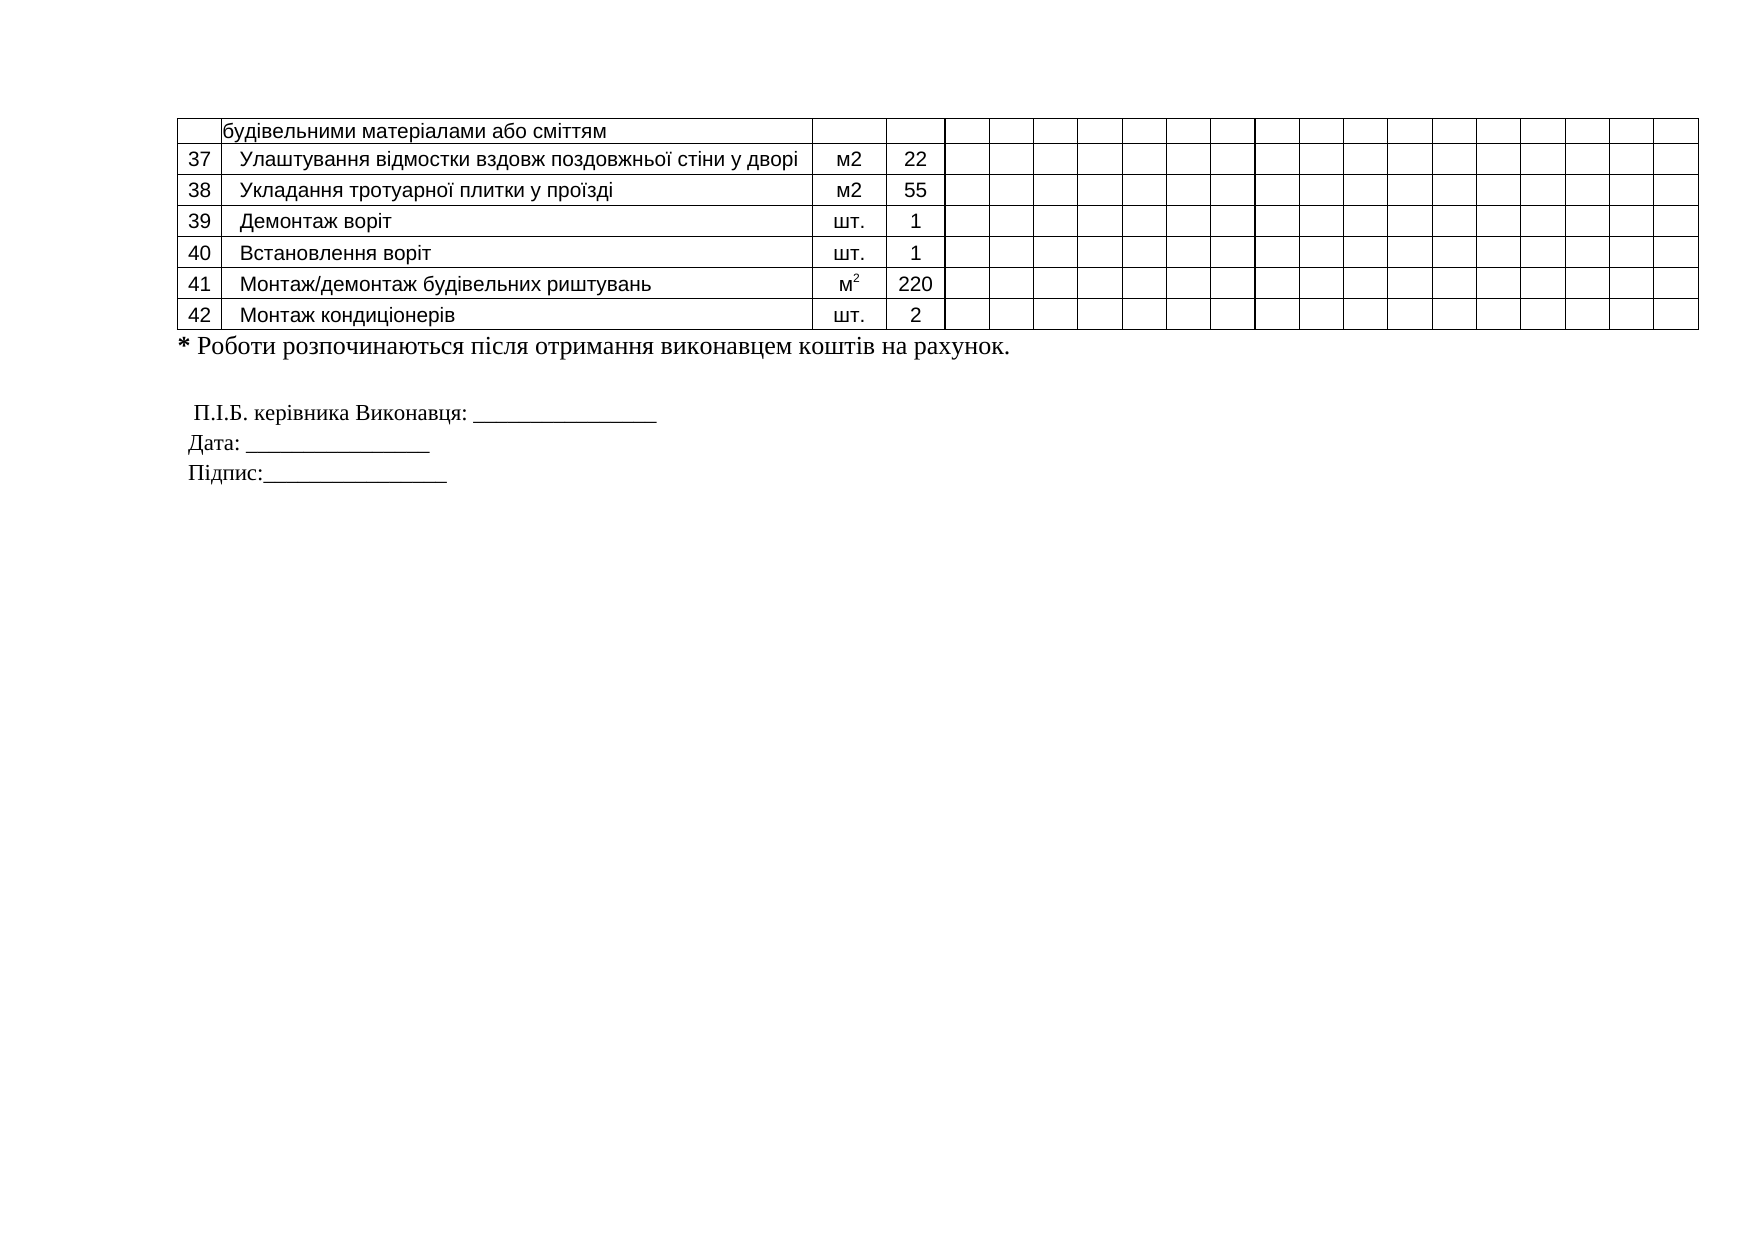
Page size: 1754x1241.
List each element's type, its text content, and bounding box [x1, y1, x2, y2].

text * Роботи розпочинаються після отримання виконавцем коштів на рахунок. [177, 330, 1665, 360]
table_cell [1256, 206, 1299, 236]
table_cell [1078, 268, 1122, 298]
table_cell [1256, 237, 1299, 267]
table_cell [1256, 119, 1299, 143]
table_cell [1521, 119, 1565, 143]
table_cell [1433, 175, 1476, 205]
table_cell [1566, 175, 1609, 205]
table_cell [1388, 119, 1432, 143]
table_cell [1123, 144, 1166, 174]
table_cell [1344, 299, 1387, 329]
table_cell Монтаж/демонтаж будівельних риштувань [222, 268, 812, 298]
table_cell 36 [178, 119, 221, 143]
table_cell [1211, 119, 1254, 143]
table_cell [1256, 175, 1299, 205]
table_cell [1300, 237, 1343, 267]
table_header П.І.Б. керівника Виконавця: ________________ [177, 395, 1727, 425]
table_cell [1123, 237, 1166, 267]
table_cell [1034, 206, 1077, 236]
table_cell [1521, 144, 1565, 174]
table_cell [1521, 268, 1565, 298]
table_cell шт. [813, 206, 886, 236]
table_cell т. [813, 119, 886, 143]
table_cell [946, 299, 989, 329]
table_cell [1566, 237, 1609, 267]
table_cell [1256, 299, 1299, 329]
table_cell 40 [178, 237, 221, 267]
table_cell [1477, 144, 1520, 174]
table_cell [1078, 299, 1122, 329]
table_cell [946, 237, 989, 267]
table_cell [1654, 144, 1698, 174]
table_cell [1433, 237, 1476, 267]
table_cell [1344, 175, 1387, 205]
table_cell 38 [178, 175, 221, 205]
table_cell [1034, 119, 1077, 143]
table_cell [1167, 237, 1210, 267]
table_cell [1388, 237, 1432, 267]
table_cell [1388, 206, 1432, 236]
table_cell [1167, 268, 1210, 298]
table_cell [1300, 268, 1343, 298]
table_cell [1610, 299, 1653, 329]
table_cell [1433, 299, 1476, 329]
table_cell [1256, 268, 1299, 298]
table_cell [1654, 175, 1698, 205]
table_cell Дата: ________________ [177, 425, 1727, 455]
table_cell Встановлення воріт [222, 237, 812, 267]
table_cell [1211, 299, 1254, 329]
table_cell [1610, 119, 1653, 143]
table_cell [1654, 268, 1698, 298]
table_cell [1211, 268, 1254, 298]
table_cell [1521, 299, 1565, 329]
table_cell [946, 206, 989, 236]
table_cell 42 [178, 299, 221, 329]
table_cell [1078, 175, 1122, 205]
table_cell [1566, 268, 1609, 298]
table_cell [1344, 119, 1387, 143]
table_cell [1034, 268, 1077, 298]
table_cell [1344, 237, 1387, 267]
table_cell шт. [813, 237, 886, 267]
table_cell [1123, 206, 1166, 236]
table_cell [1300, 144, 1343, 174]
table_cell [1123, 119, 1166, 143]
table_cell 55 [887, 175, 944, 205]
table_cell [1610, 175, 1653, 205]
table_cell Укладання тротуарної плитки у проїзді [222, 175, 812, 205]
table_cell [1123, 268, 1166, 298]
table_cell [946, 268, 989, 298]
table_cell [1388, 175, 1432, 205]
table_cell [1167, 119, 1210, 143]
table_cell [990, 175, 1033, 205]
table_cell [1167, 175, 1210, 205]
table_cell [946, 119, 989, 143]
table_cell [1477, 206, 1520, 236]
table_cell [1388, 144, 1432, 174]
table_cell м2 [813, 144, 886, 174]
table_cell [990, 237, 1033, 267]
table_cell [1388, 268, 1432, 298]
table_cell [1300, 206, 1343, 236]
table_cell [1610, 206, 1653, 236]
table_cell [1211, 237, 1254, 267]
table_cell [1477, 268, 1520, 298]
table_cell [1167, 299, 1210, 329]
table_cell [1123, 175, 1166, 205]
table_cell [1123, 299, 1166, 329]
table_cell [1344, 206, 1387, 236]
table_cell [1034, 299, 1077, 329]
table_cell [1078, 119, 1122, 143]
table_cell [1167, 144, 1210, 174]
table_cell [990, 268, 1033, 298]
table_cell [1566, 206, 1609, 236]
table_cell [1654, 119, 1698, 143]
table_cell [1300, 175, 1343, 205]
table_cell 53 [887, 119, 944, 143]
table_cell [1034, 237, 1077, 267]
table_cell 220 [887, 268, 944, 298]
table_cell [1654, 206, 1698, 236]
table_cell [1654, 299, 1698, 329]
table_cell [1300, 299, 1343, 329]
table_cell [990, 299, 1033, 329]
table_cell [990, 144, 1033, 174]
table_cell [1344, 144, 1387, 174]
table_cell [1078, 144, 1122, 174]
table_cell [1521, 237, 1565, 267]
table_cell [1034, 144, 1077, 174]
table_cell Монтаж кондиціонерів [222, 299, 812, 329]
table_cell [1477, 175, 1520, 205]
table_cell [1610, 237, 1653, 267]
table_cell [990, 206, 1033, 236]
table_cell [1344, 268, 1387, 298]
table_cell м2 [813, 268, 886, 298]
table_cell [1211, 206, 1254, 236]
table_cell [1256, 144, 1299, 174]
table_cell 41 [178, 268, 221, 298]
table_cell [1477, 299, 1520, 329]
table_cell [1211, 144, 1254, 174]
table_cell [1566, 144, 1609, 174]
table_cell Підпис:________________ [177, 455, 1727, 485]
table_cell [990, 119, 1033, 143]
table_cell [1034, 175, 1077, 205]
table_cell [1078, 206, 1122, 236]
table_cell [1566, 119, 1609, 143]
table_cell [1433, 119, 1476, 143]
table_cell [222, 119, 812, 143]
table_cell [1477, 237, 1520, 267]
table_cell 1 [887, 206, 944, 236]
table_cell [1211, 175, 1254, 205]
table_cell [1610, 144, 1653, 174]
table_cell [1433, 144, 1476, 174]
table_cell 1 [887, 237, 944, 267]
table_cell [1167, 206, 1210, 236]
table_cell Улаштування відмостки вздовж поздовжньої стіни у дворі [222, 144, 812, 174]
table_cell шт. [813, 299, 886, 329]
table_cell [1521, 175, 1565, 205]
table_cell [1521, 206, 1565, 236]
table_cell [1610, 268, 1653, 298]
table_cell 37 [178, 144, 221, 174]
table_cell [1433, 268, 1476, 298]
table_cell 22 [887, 144, 944, 174]
table_cell [1654, 237, 1698, 267]
table_cell 39 [178, 206, 221, 236]
table_cell м2 [813, 175, 886, 205]
table_cell [1300, 119, 1343, 143]
table_cell [946, 175, 989, 205]
table_cell [1433, 206, 1476, 236]
table_cell [1477, 119, 1520, 143]
table_cell [1388, 299, 1432, 329]
table_cell 2 [887, 299, 944, 329]
table_cell [1566, 299, 1609, 329]
table_cell [946, 144, 989, 174]
table_cell Демонтаж воріт [222, 206, 812, 236]
table_cell [1078, 237, 1122, 267]
